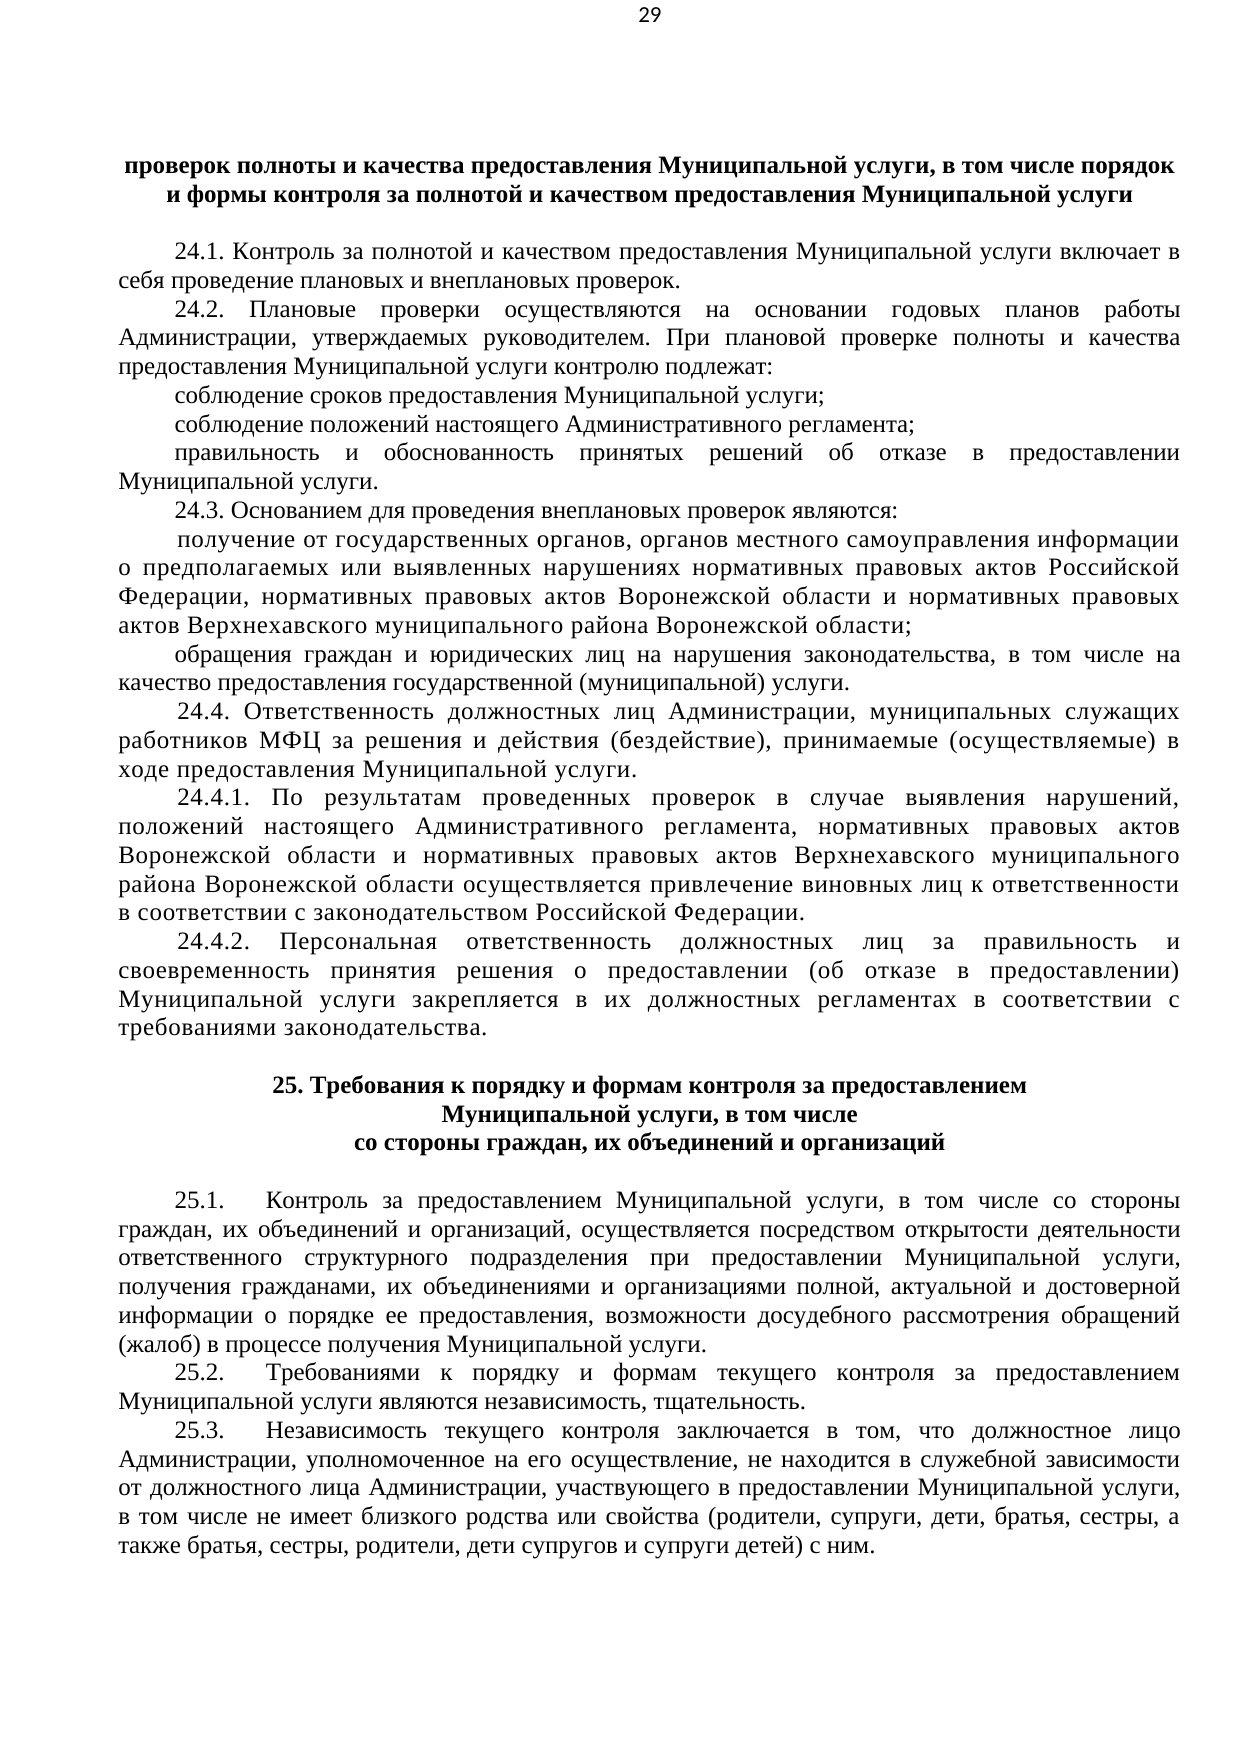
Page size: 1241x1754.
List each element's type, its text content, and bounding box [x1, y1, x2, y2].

text 25. Требования к порядку и формам контроля за предоставлением [118, 1070, 1181, 1099]
text правильность и обоснованность принятых решений об отказе в предоставлении Муниципальной услуги. [118, 437, 1181, 495]
text обращения граждан и юридических лиц на нарушения законодательства, в том числе на качество предоставления государственной (муниципальной) услуги. [118, 639, 1181, 696]
text 24.4.1. По результатам проведенных проверок в случае выявления нарушений, положений настоящего Административного регламента, нормативных правовых актов Воронежской области и нормативных правовых актов Верхнехавского муниципального района Воронежской области осуществляется привлечение виновных лиц к ответственности в соответствии с законодательством Российской Федерации. [118, 782, 1181, 926]
text 24.2. Плановые проверки осуществляются на основании годовых планов работы Администрации, утверждаемых руководителем. При плановой проверке полноты и качества предоставления Муниципальной услуги контролю подлежат: [118, 294, 1181, 380]
text 24.4. Ответственность должностных лиц Администрации, муниципальных служащих работников МФЦ за решения и действия (бездействие), принимаемые (осуществляемые) в ходе предоставления Муниципальной услуги. [118, 696, 1181, 782]
text соблюдение сроков предоставления Муниципальной услуги; [118, 380, 1181, 409]
text получение от государственных органов, органов местного самоуправления информации о предполагаемых или выявленных нарушениях нормативных правовых актов Российской Федерации, нормативных правовых актов Воронежской области и нормативных правовых актов Верхнехавского муниципального района Воронежской области; [118, 524, 1181, 639]
text 25.3. Независимость текущего контроля заключается в том, что должностное лицо Администрации, уполномоченное на его осуществление, не находится в служебной зависимости от должностного лица Администрации, участвующего в предоставлении Муниципальной услуги, в том числе не имеет близкого родства или свойства (родители, супруги, дети, братья, сестры, а также братья, сестры, родители, дети супругов и супруги детей) с ним. [118, 1415, 1181, 1559]
text соблюдение положений настоящего Административного регламента; [118, 409, 1181, 437]
text 25.1. Контроль за предоставлением Муниципальной услуги, в том числе со стороны граждан, их объединений и организаций, осуществляется посредством открытости деятельности ответственного структурного подразделения при предоставлении Муниципальной услуги, получения гражданами, их объединениями и организациями полной, актуальной и достоверной информации о порядке ее предоставления, возможности досудебного рассмотрения обращений (жалоб) в процессе получения Муниципальной услуги. [118, 1185, 1181, 1357]
text Муниципальной услуги, в том числе [118, 1099, 1181, 1127]
text со стороны граждан, их объединений и организаций [118, 1127, 1181, 1156]
text проверок полноты и качества предоставления Муниципальной услуги, в том числе порядок и формы контроля за полнотой и качеством предоставления Муниципальной услуги [118, 150, 1181, 207]
text 24.4.2. Персональная ответственность должностных лиц за правильность и своевременность принятия решения о предоставлении (об отказе в предоставлении) Муниципальной услуги закрепляется в их должностных регламентах в соответствии с требованиями законодательства. [118, 926, 1181, 1041]
text 24.3. Основанием для проведения внеплановых проверок являются: [118, 495, 1181, 524]
text 24.1. Контроль за полнотой и качеством предоставления Муниципальной услуги включает в себя проведение плановых и внеплановых проверок. [118, 236, 1181, 294]
text 25.2. Требованиями к порядку и формам текущего контроля за предоставлением Муниципальной услуги являются независимость, тщательность. [118, 1357, 1181, 1415]
